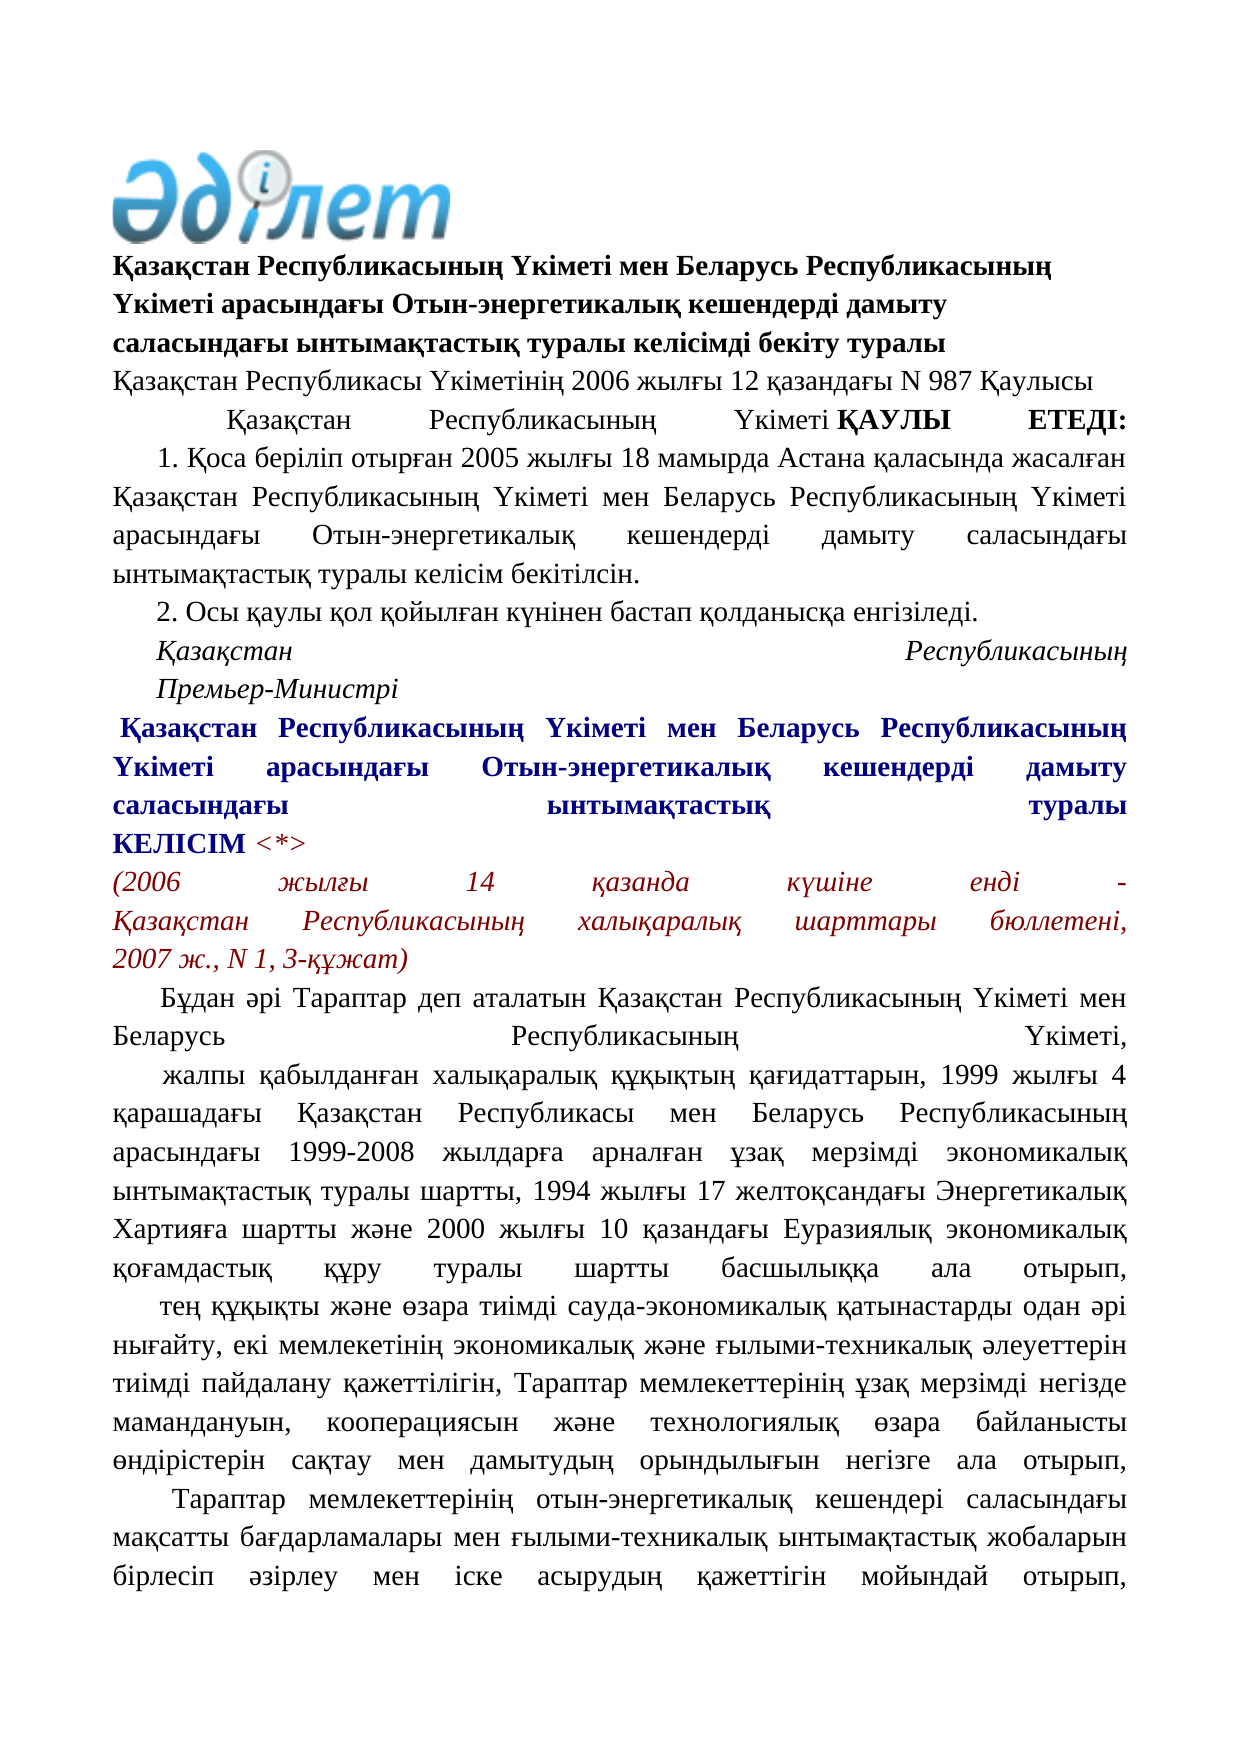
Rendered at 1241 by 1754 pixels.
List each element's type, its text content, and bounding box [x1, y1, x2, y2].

text Қазақстан Республикасының Үкiметi ҚАУЛЫ ЕТЕДI: 1. Қоса берiлiп отырған 2005 жылғы 18 мамырда Астана қаласында жасалған Қазақстан Республикасының Үкiметi мен Беларусь Республикасының Үкiметi арасындағы Отын-энергетикалық кешендердi дамыту саласындағы ынтымақтастық туралы келiсiм бекiтiлсiн. [112, 402, 1128, 589]
text (2006 жылғы 14 қазанда күшіне енді - Қазақстан Республикасының халықаралық шарттары бюллетені, 2007 ж., N 1, 3-құжат) [112, 864, 1128, 975]
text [112, 980, 1128, 1592]
text Қазақстан Республикасының Премьер-Министрі [112, 633, 1128, 705]
text Қазақстан Республикасының Үкiметi мен Беларусь Республикасының Үкiметi арасындағы Отын-энергетикалық кешендердi дамыту саласындағы ынтымақтастық туралы КЕЛIСIМ <*> [112, 710, 1128, 859]
text 2. Осы қаулы қол қойылған күнiнен бастап қолданысқа енгiзiледi. [112, 594, 1128, 628]
text Қазақстан Республикасының Үкiметi мен Беларусь Республикасының Yкiметi арасындағы Отын-энергетикалық кешендердi дамыту саласындағы ынтымақтастық туралы келiсiмдi бекiту туралы [112, 248, 1128, 358]
text Қазақстан Республикасы Үкіметінің 2006 жылғы 12 қазандағы N 987 Қаулысы [112, 363, 1128, 397]
picture [112, 150, 451, 244]
